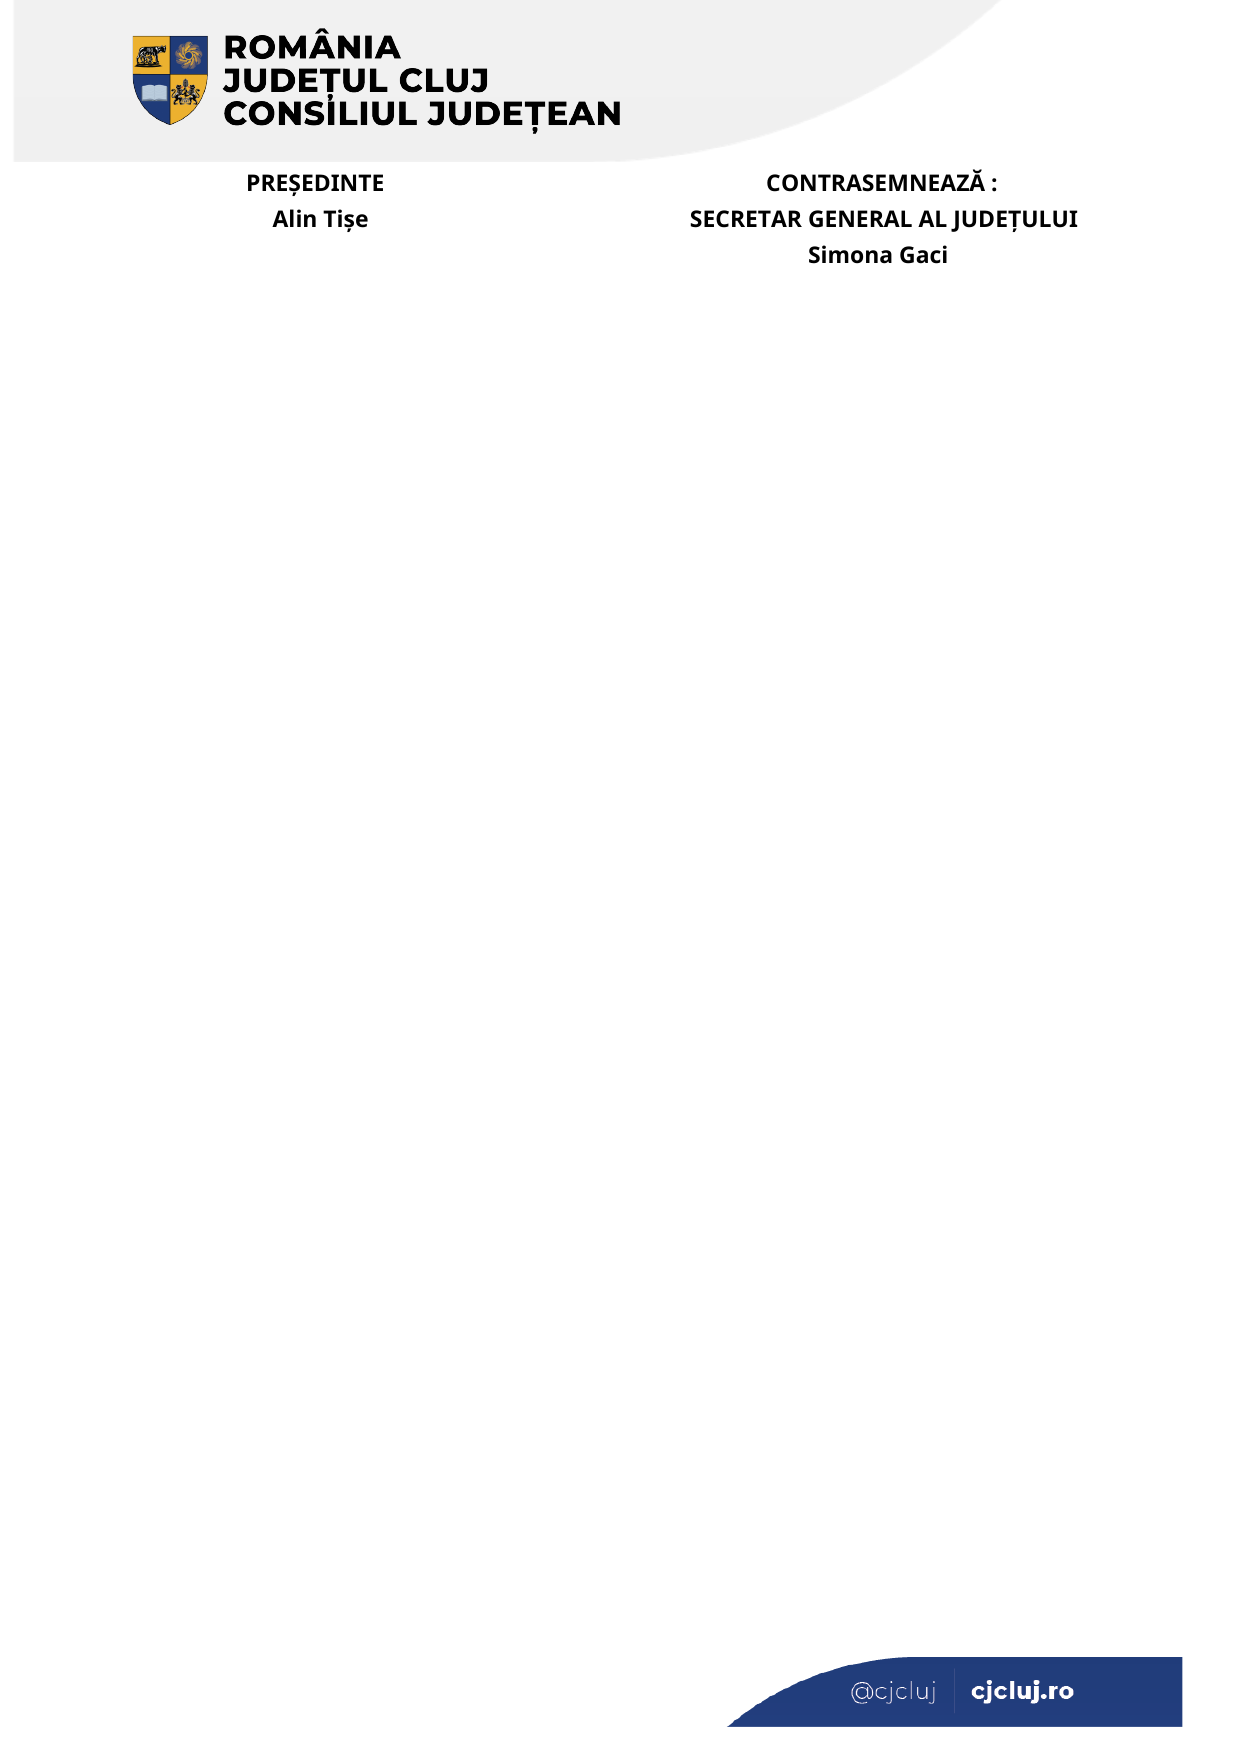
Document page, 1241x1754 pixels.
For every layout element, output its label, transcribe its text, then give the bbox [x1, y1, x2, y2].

text Alin Tișe SECRETAR GENERAL AL JUDEŢULUI [177, 203, 1172, 234]
picture [132, 28, 620, 134]
text PREȘEDINTE CONTRASEMNEAZĂ : [133, 167, 1172, 199]
picture [726, 1657, 1183, 1727]
text Simona Gaci [133, 239, 1172, 271]
